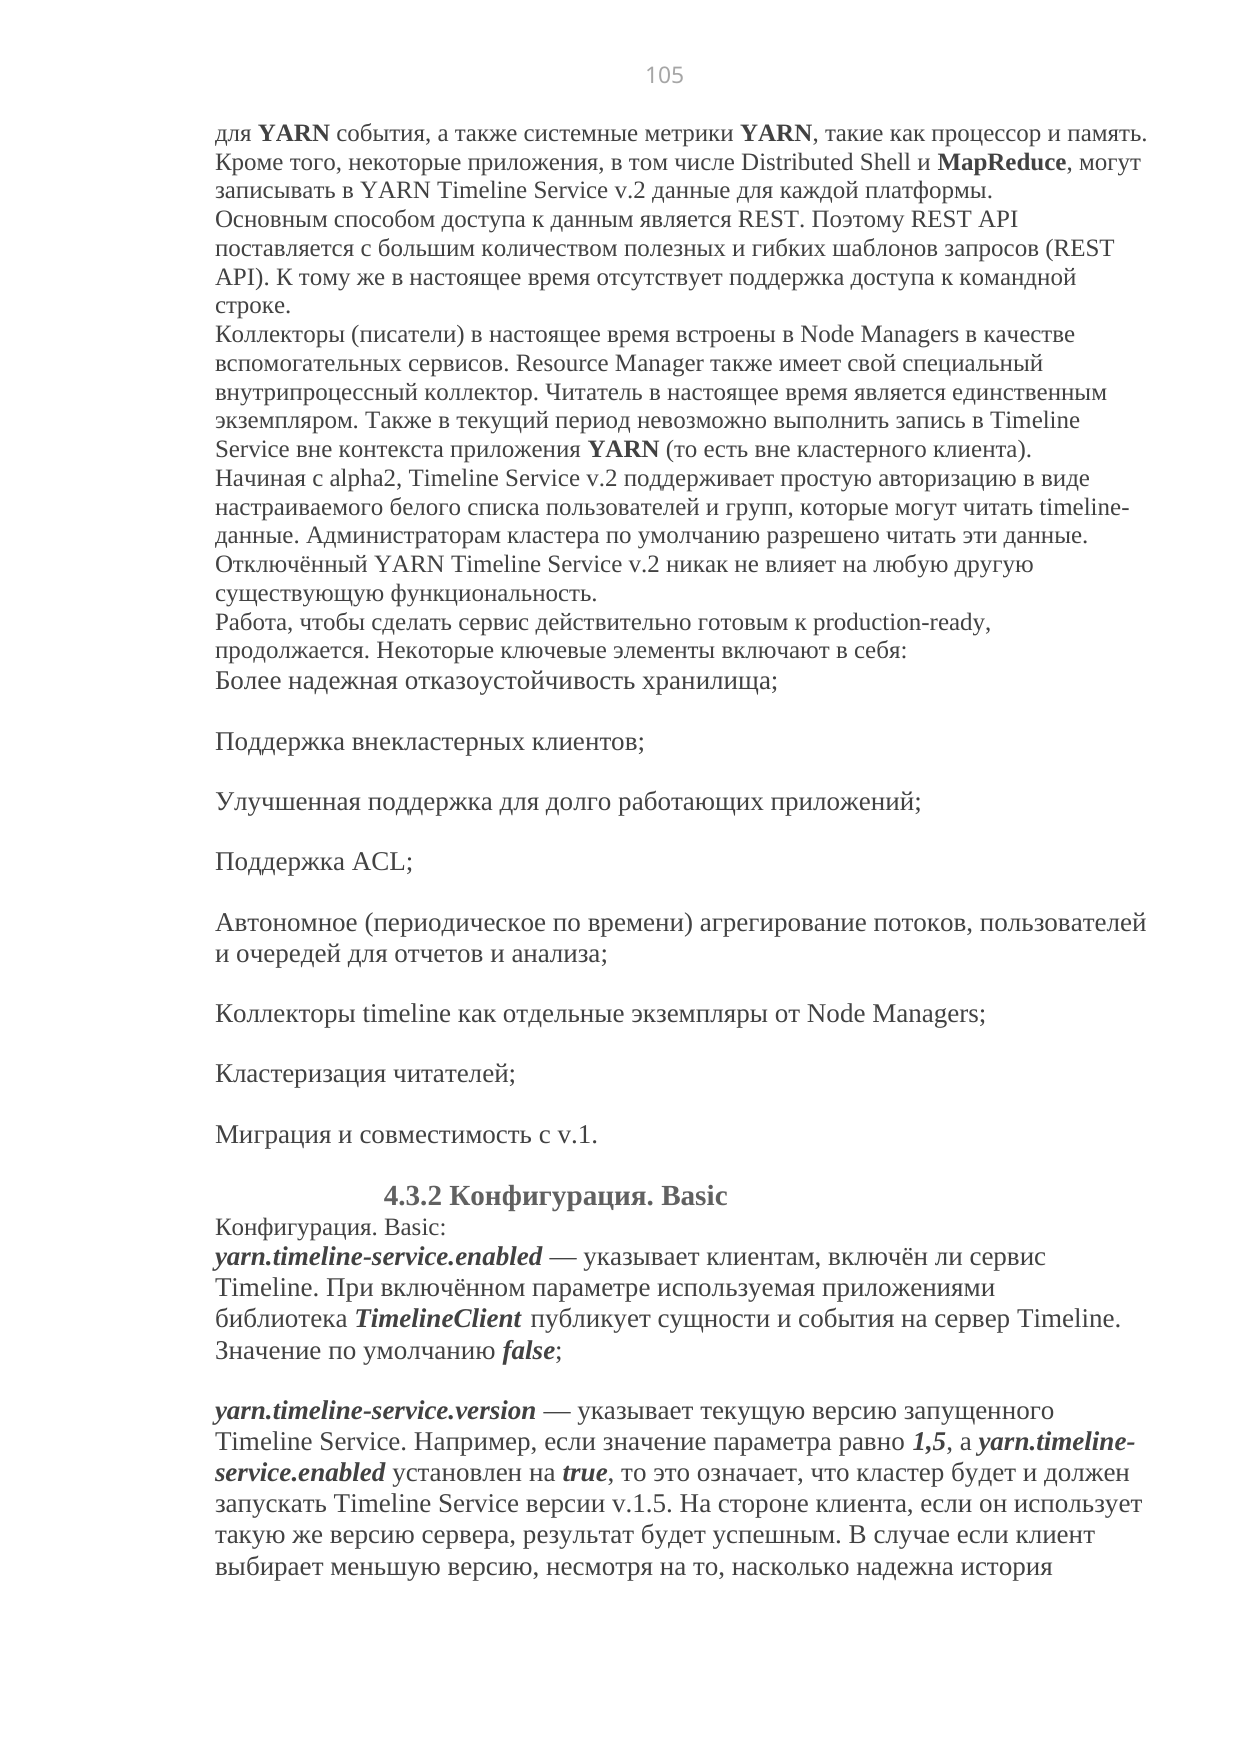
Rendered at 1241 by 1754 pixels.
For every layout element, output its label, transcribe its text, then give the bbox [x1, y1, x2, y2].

text Отключённый YARN Timeline Service v.2 никак не влияет на любую другую существующую функциональность. [215, 549, 1152, 607]
text yarn.timeline-service.enabled — указывает клиентам, включён ли сервис Timeline. При включённом параметре используемая приложениями библиотека TimelineClient публикует сущности и события на сервер Timeline. Значение по умолчанию false; [215, 1240, 1152, 1365]
text Коллекторы (писатели) в настоящее время встроены в Node Managers в качестве вспомогательных сервисов. Resource Manager также имеет свой специальный внутрипроцессный коллектор. Читатель в настоящее время является единственным экземпляром. Также в текущий период невозможно выполнить запись в Timeline Service вне контекста приложения YARN (то есть вне кластерного клиента). [215, 319, 1152, 463]
text Поддержка ACL; [215, 845, 1152, 876]
text Кластеризация читателей; [215, 1057, 1152, 1088]
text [215, 118, 1152, 204]
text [215, 1394, 1152, 1581]
text Начиная с alpha2, Timeline Service v.2 поддерживает простую авторизацию в виде настраиваемого белого списка пользователей и групп, которые могут читать timeline-данные. Администраторам кластера по умолчанию разрешено читать эти данные. [215, 463, 1152, 549]
text Миграция и совместимость с v.1. [215, 1118, 1152, 1149]
text Конфигурация. Basic: [215, 1212, 1152, 1240]
text Улучшенная поддержка для долго работающих приложений; [215, 785, 1152, 816]
text Работа, чтобы сделать сервис действительно готовым к production-ready, продолжается. Некоторые ключевые элементы включают в себя: [215, 607, 1152, 664]
text Поддержка внекластерных клиентов; [215, 725, 1152, 756]
text Основным способом доступа к данным является REST. Поэтому REST API поставляется с большим количеством полезных и гибких шаблонов запросов (REST API). К тому же в настоящее время отсутствует поддержка доступа к командной строке. [215, 204, 1152, 319]
subtitle 4.3.2 Конфигурация. Basic [383, 1178, 1152, 1212]
text Автономное (периодическое по времени) агрегирование потоков, пользователей и очередей для отчетов и анализа; [215, 906, 1152, 968]
text Коллекторы timeline как отдельные экземпляры от Node Managers; [215, 997, 1152, 1028]
text Более надежная отказоустойчивость хранилища; [215, 664, 1152, 696]
